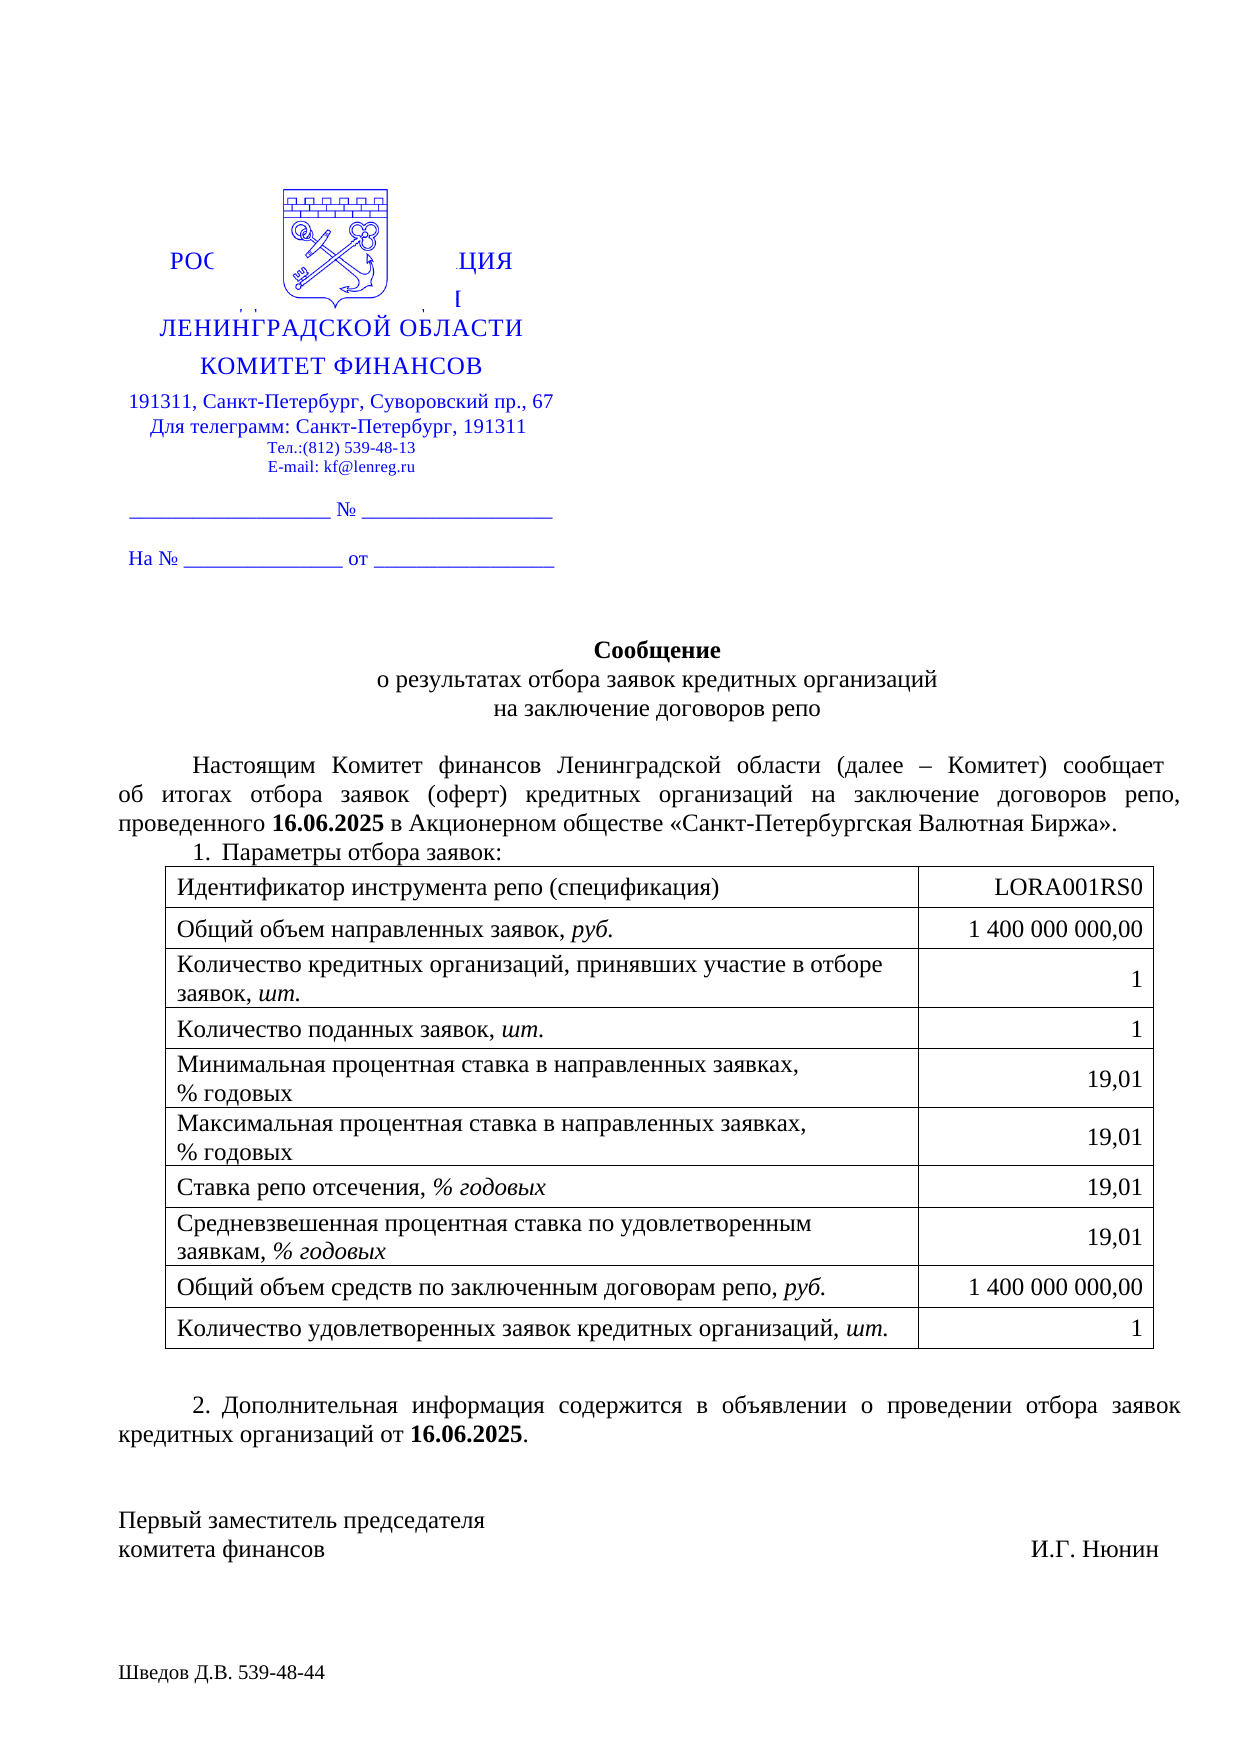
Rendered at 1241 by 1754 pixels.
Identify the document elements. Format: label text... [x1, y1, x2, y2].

list Параметры отбора заявок: [118, 837, 1181, 866]
table_header LORA001RS0 [919, 867, 1153, 907]
text о результатах отбора заявок кредитных организаций [118, 664, 1196, 693]
table_cell Максимальная процентная ставка в направленных заявках, % годовых [166, 1108, 918, 1165]
picture [213, 188, 457, 309]
text Первый заместитель председателя [118, 1505, 1181, 1534]
text Настоящим Комитет финансов Ленинградской области (далее – Комитет) сообщает об итогах отбора заявок (оферт) кредитных организаций на заключение договоров репо, проведенного 16.06.2025 в Акционерном обществе «Санкт-Петербургская Валютная Биржа». [118, 751, 1181, 837]
table_cell Средневзвешенная процентная ставка по удовлетворенным заявкам, % годовых [166, 1208, 918, 1265]
table_cell Минимальная процентная ставка в направленных заявках, % годовых [166, 1049, 918, 1107]
table_cell Количество поданных заявок, шт. [166, 1008, 918, 1048]
table_cell 19,01 [919, 1108, 1153, 1165]
table_cell 1 400 000 000,00 [919, 908, 1153, 948]
list Дополнительная информация содержится в объявлении о проведении отбора заявок кредитных организаций от 16.06.2025. [118, 1390, 1181, 1448]
table_cell 1 [919, 1308, 1153, 1348]
text Шведов Д.В. 539-48-44 [118, 1660, 1181, 1684]
table_cell Количество кредитных организаций, принявших участие в отборе заявок, шт. [166, 949, 918, 1007]
table_cell 1 [919, 949, 1153, 1007]
table_header РОССИЙСКАЯ ФЕДЕРАЦИЯ АДМИНИСТРАЦИЯ ЛЕНИНГРАДСКОЙ ОБЛАСТИ КОМИТЕТ ФИНАНСОВ 191311, Санкт-Петербург, Суворовский пр., 67 Для телеграмм: Санкт-Петербург, 191311 Тел.:(812) 539-48-13 E-mail: kf@lenreg.ru ___________________ № __________________ На № _______________ от _________________ [107, 189, 576, 598]
text комитета финансов И.Г. Нюнин [118, 1534, 1181, 1563]
table_cell Ставка репо отсечения, % годовых [166, 1166, 918, 1207]
table_cell Количество удовлетворенных заявок кредитных организаций, шт. [166, 1308, 918, 1348]
table_cell 1 [919, 1008, 1153, 1048]
table_cell Общий объем направленных заявок, руб. [166, 908, 918, 948]
table_cell 19,01 [919, 1208, 1153, 1265]
table_cell 1 400 000 000,00 [919, 1266, 1153, 1307]
table_cell 19,01 [919, 1049, 1153, 1107]
text на заключение договоров репо [118, 693, 1196, 722]
table_header Идентификатор инструмента репо (спецификация) [166, 867, 918, 907]
table_cell Общий объем средств по заключенным договорам репо, руб. [166, 1266, 918, 1307]
table_cell 19,01 [919, 1166, 1153, 1207]
text Сообщение [118, 636, 1196, 664]
